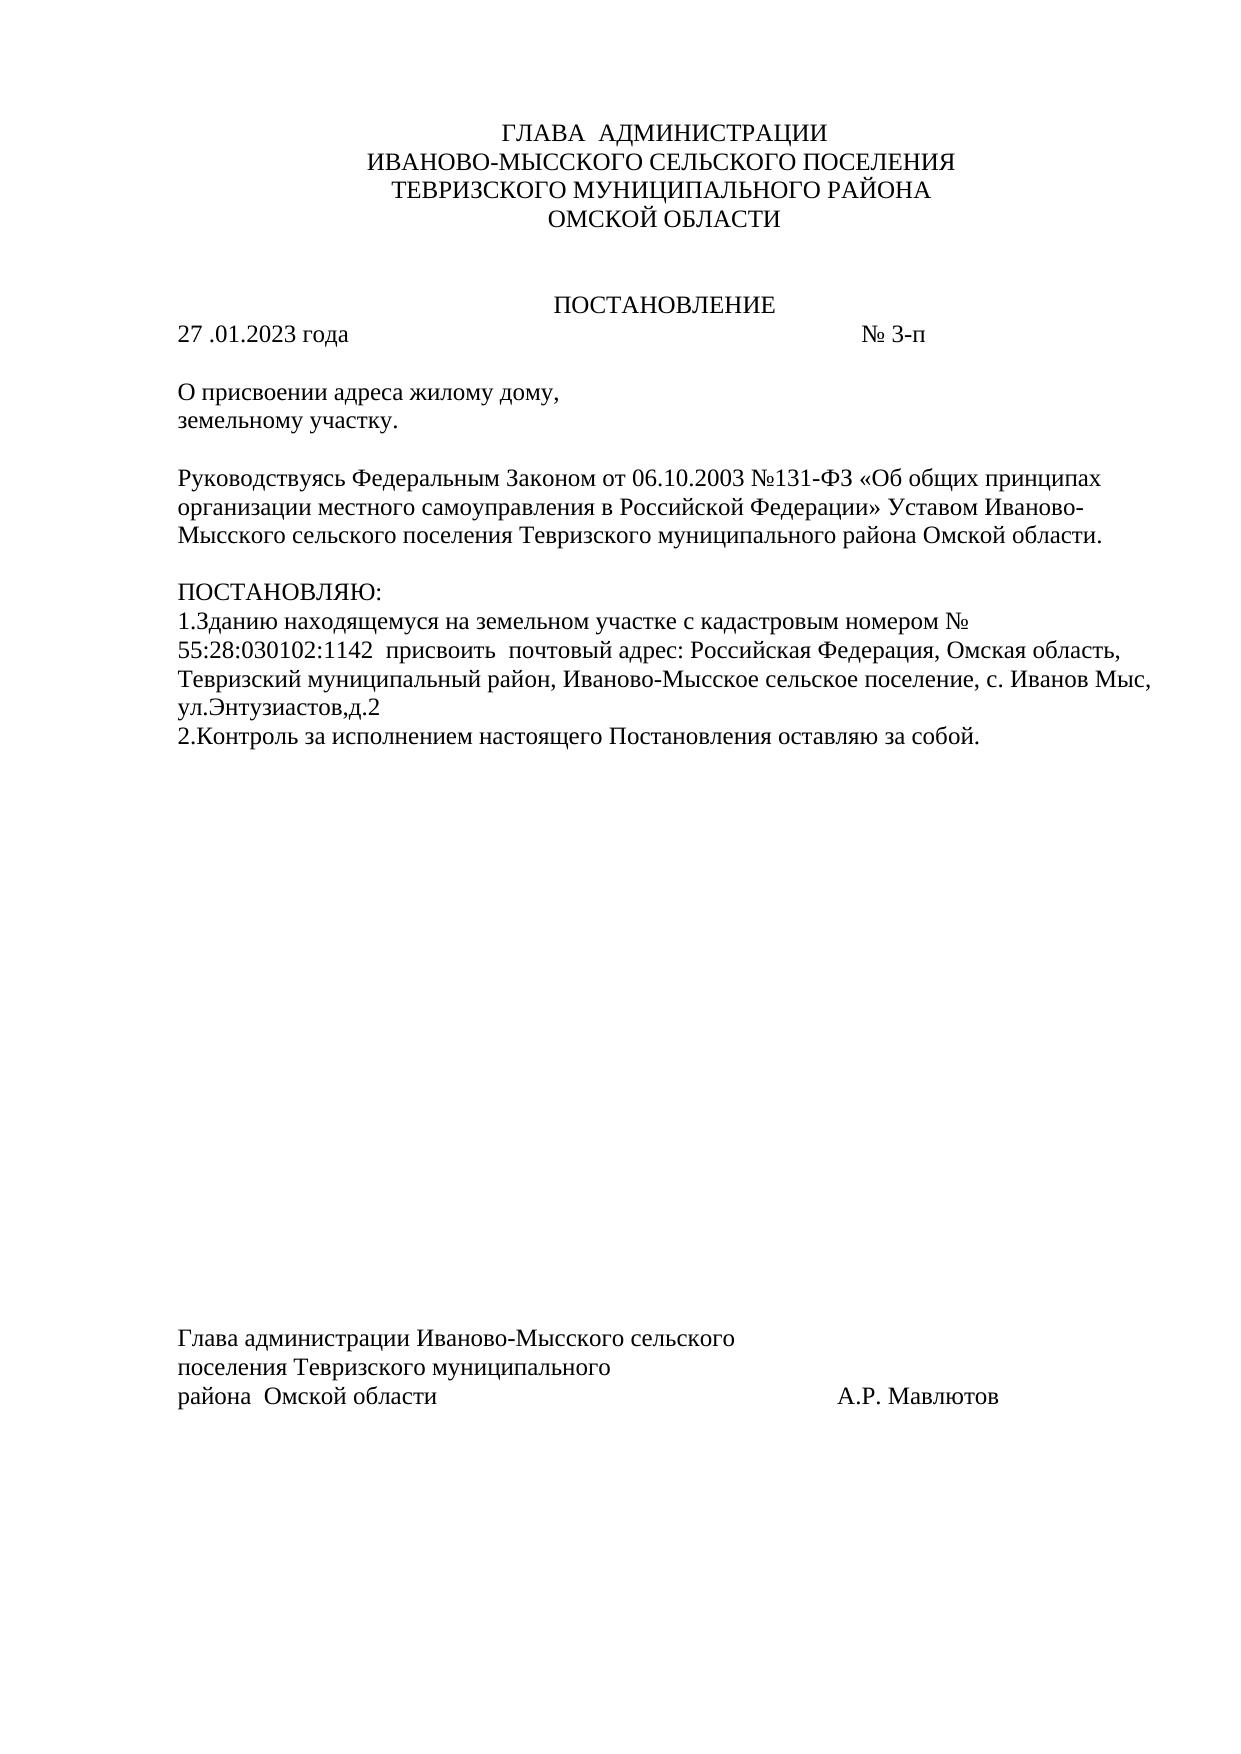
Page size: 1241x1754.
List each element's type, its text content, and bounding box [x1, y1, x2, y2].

text О присвоении адреса жилому дому, [177, 377, 1152, 406]
text 1.Зданию находящемуся на земельном участке с кадастровым номером № 55:28:030102:1142 присвоить почтовый адрес: Российская Федерация, Омская область, Тевризский муниципальный район, Иваново-Мысское сельское поселение, с. Иванов Мыс, ул.Энтузиастов,д.2 [177, 606, 1152, 721]
text района Омской области А.Р. Мавлютов [177, 1381, 1152, 1410]
text Руководствуясь Федеральным Законом от 06.10.2003 №131-ФЗ «Об общих принципах организации местного самоуправления в Российской Федерации» Уставом Иваново-Мысского сельского поселения Тевризского муниципального района Омской области. [177, 463, 1152, 549]
text 27 .01.2023 года № 3-п [177, 319, 1152, 348]
text земельному участку. [177, 406, 1152, 434]
text ПОСТАНОВЛЯЮ: [177, 577, 1152, 606]
text 2.Контроль за исполнением настоящего Постановления оставляю за собой. [177, 721, 1152, 750]
text ПОСТАНОВЛЕНИЕ [177, 291, 1152, 319]
text ГЛАВА АДМИНИСТРАЦИИ [177, 118, 1152, 147]
text поселения Тевризского муниципального [177, 1352, 1152, 1381]
text ИВАНОВО-МЫССКОГО СЕЛЬСКОГО ПОСЕЛЕНИЯ ТЕВРИЗСКОГО МУНИЦИПАЛЬНОГО РАЙОНА ОМСКОЙ ОБЛАСТИ [177, 147, 1152, 233]
text Глава администрации Иваново-Мысского сельского [177, 1323, 1152, 1352]
